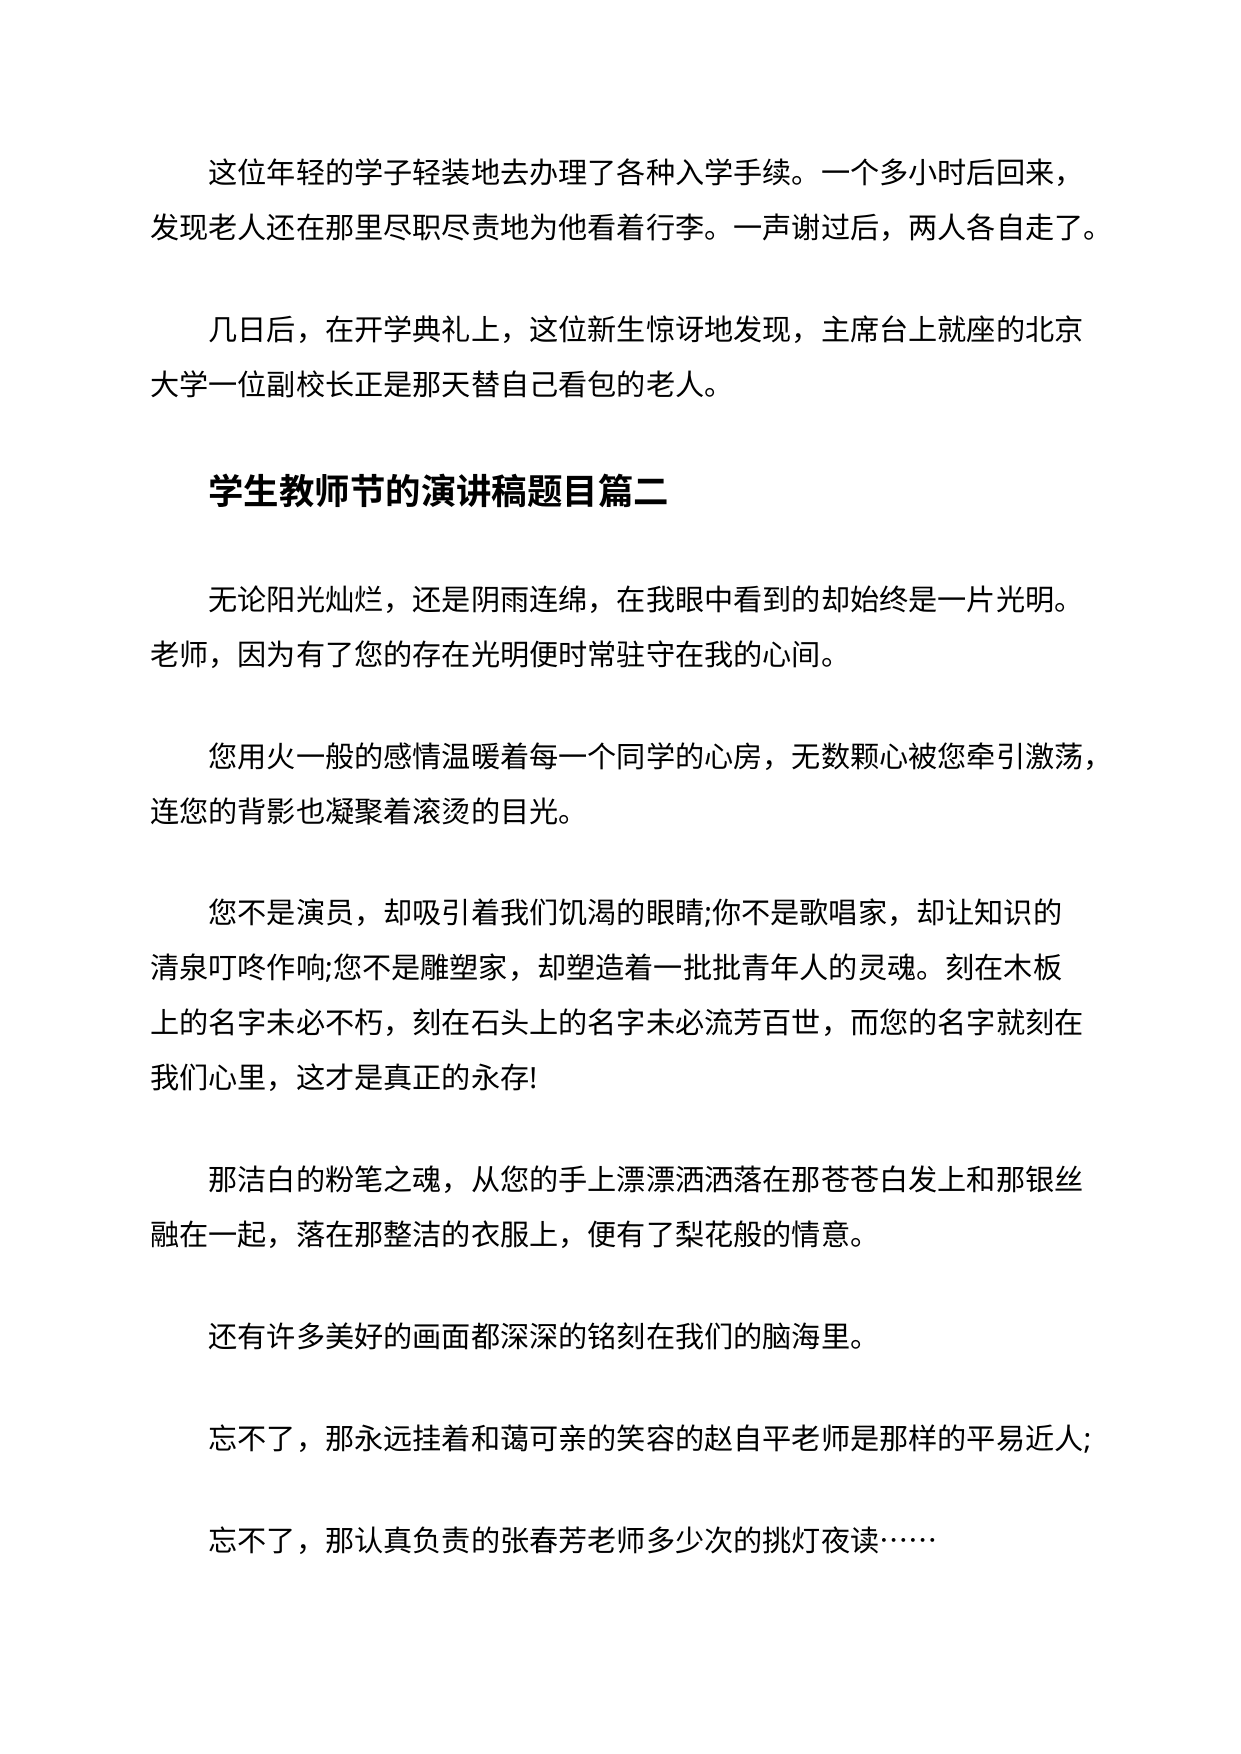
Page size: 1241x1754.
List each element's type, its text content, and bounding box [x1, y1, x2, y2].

text 您用火一般的感情温暖着每一个同学的心房，无数颗心被您牵引激荡，连您的背影也凝聚着滚烫的目光。 [150, 733, 1090, 831]
text 这位年轻的学子轻装地去办理了各种入学手续。一个多小时后回来，发现老人还在那里尽职尽责地为他看着行李。一声谢过后，两人各自走了。 [150, 150, 1090, 247]
text 那洁白的粉笔之魂，从您的手上漂漂洒洒落在那苍苍白发上和那银丝融在一起，落在那整洁的衣服上，便有了梨花般的情意。 [150, 1157, 1090, 1254]
text 还有许多美好的画面都深深的铭刻在我们的脑海里。 [150, 1314, 1090, 1356]
text 您不是演员，却吸引着我们饥渴的眼睛;你不是歌唱家，却让知识的清泉叮咚作响;您不是雕塑家，却塑造着一批批青年人的灵魂。刻在木板上的名字未必不朽，刻在石头上的名字未必流芳百世，而您的名字就刻在我们心里，这才是真正的永存! [150, 890, 1090, 1097]
text 无论阳光灿烂，还是阴雨连绵，在我眼中看到的却始终是一片光明。老师，因为有了您的存在光明便时常驻守在我的心间。 [150, 577, 1090, 674]
text 几日后，在开学典礼上，这位新生惊讶地发现，主席台上就座的北京大学一位副校长正是那天替自己看包的老人。 [150, 307, 1090, 404]
text 忘不了，那认真负责的张春芳老师多少次的挑灯夜读…… [150, 1517, 1090, 1560]
text 忘不了，那永远挂着和蔼可亲的笑容的赵自平老师是那样的平易近人; [150, 1415, 1090, 1458]
text 学生教师节的演讲稿题目篇二 [150, 463, 1090, 514]
